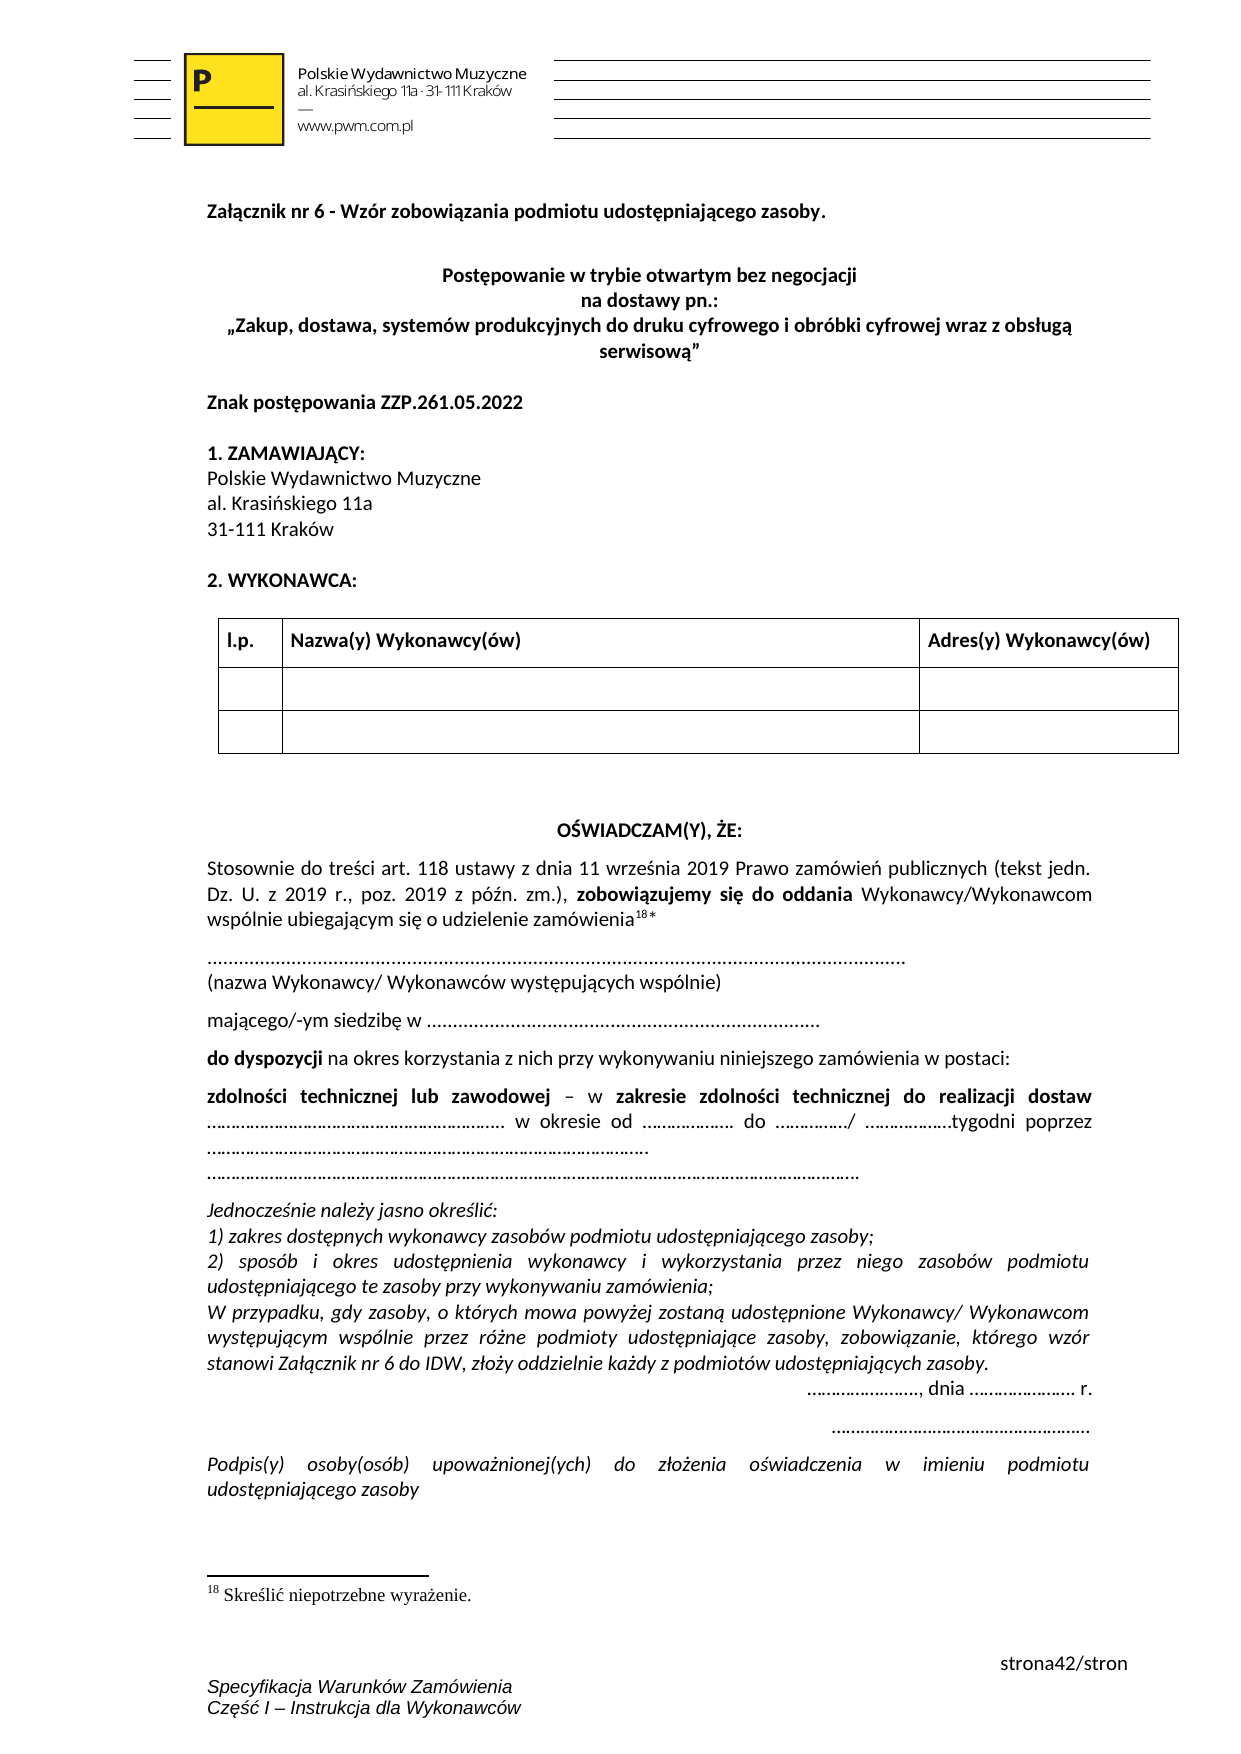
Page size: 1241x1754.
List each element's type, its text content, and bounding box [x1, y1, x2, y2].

text Znak postępowania ZZP.261.05.2022 [207, 389, 1093, 414]
table_cell [219, 711, 282, 753]
text „Zakup, dostawa, systemów produkcyjnych do druku cyfrowego i obróbki cyfrowej wraz z obsługą serwisową” [207, 313, 1093, 363]
text al. Krasińskiego 11a [207, 491, 1093, 516]
table_header l.p. [219, 619, 282, 667]
text OŚWIADCZAM(Y), ŻE: [207, 817, 1093, 843]
text zdolności technicznej lub zawodowej – w zakresie zdolności technicznej do realizacji dostaw …………………………………………………….. w okresie od ………………. do ……………/ ………………tygodni poprzez ……………………………………………………………………………….. ………………………………………………………………………………………………………………………. [207, 1083, 1093, 1185]
text do dyspozycji na okres korzystania z nich przy wykonywaniu niniejszego zamówienia w postaci: [207, 1045, 1093, 1071]
text ..................................................................................................................................... (nazwa Wykonawcy/ Wykonawców występujących wspólnie) [207, 944, 1093, 995]
table_cell [920, 668, 1178, 710]
text mającego/-ym siedzibę w ........................................................................... [207, 1007, 1093, 1033]
text 31-111 Kraków [207, 516, 1093, 541]
text 2. WYKONAWCA: [207, 567, 1093, 592]
table_header Nazwa(y) Wykonawcy(ów) [283, 619, 919, 667]
table_cell [920, 711, 1178, 753]
text Jednocześnie należy jasno określić: [207, 1197, 1093, 1223]
table_cell [283, 668, 919, 710]
text Polskie Wydawnictwo Muzyczne [207, 465, 1093, 491]
table_cell [283, 711, 919, 753]
text na dostawy pn.: [207, 287, 1093, 313]
text 1. ZAMAWIAJĄCY: [207, 440, 1093, 465]
text …………….……., dnia …………………. r. [207, 1375, 1093, 1401]
text 2) sposób i okres udostępnienia wykonawcy i wykorzystania przez niego zasobów podmiotu udostępniającego te zasoby przy wykonywaniu zamówienia; [207, 1248, 1093, 1299]
text W przypadku, gdy zasoby, o których mowa powyżej zostaną udostępnione Wykonawcy/ Wykonawcom występującym wspólnie przez różne podmioty udostępniające zasoby, zobowiązanie, którego wzór stanowi Załącznik nr 6 do IDW, złoży oddzielnie każdy z podmiotów udostępniających zasoby. [207, 1299, 1093, 1375]
text Podpis(y) osoby(osób) upoważnionej(ych) do złożenia oświadczenia w imieniu podmiotu udostępniającego zasoby [207, 1451, 1093, 1502]
text ……………………………………………… [207, 1413, 1093, 1439]
table_header Adres(y) Wykonawcy(ów) [920, 619, 1178, 667]
text Stosownie do treści art. 118 ustawy z dnia 11 września 2019 Prawo zamówień publicznych (tekst jedn. Dz. U. z 2019 r., poz. 2019 z późn. zm.), zobowiązujemy się do oddania Wykonawcy/Wykonawcom wspólnie ubiegającym się o udzielenie zamówienia* [207, 855, 1093, 932]
table_cell [219, 668, 282, 710]
text 1) zakres dostępnych wykonawcy zasobów podmiotu udostępniającego zasoby; [207, 1223, 1093, 1248]
subtitle Załącznik nr 6 - Wzór zobowiązania podmiotu udostępniającego zasoby. [207, 198, 1093, 224]
text Postępowanie w trybie otwartym bez negocjacji [207, 262, 1093, 287]
